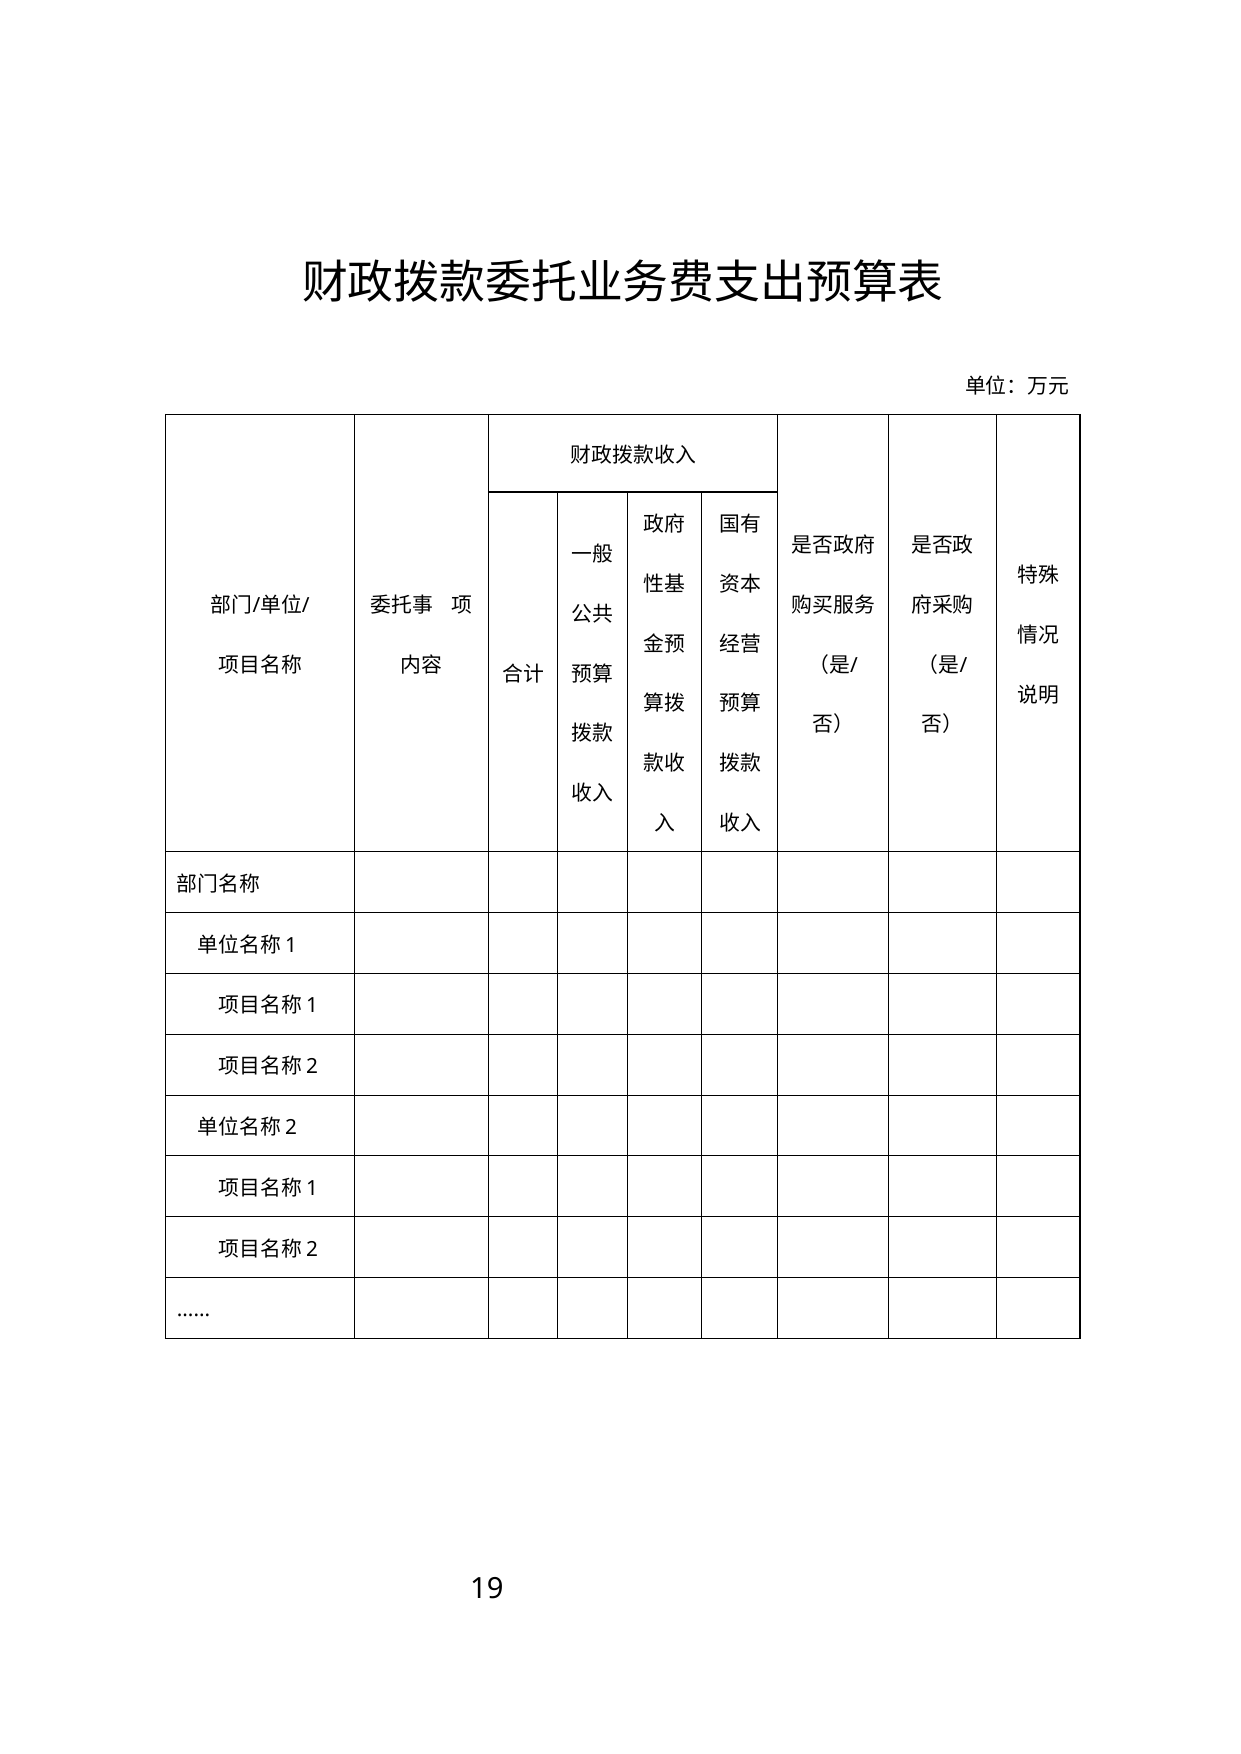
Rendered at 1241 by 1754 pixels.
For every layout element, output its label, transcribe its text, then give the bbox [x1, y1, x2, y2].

table_cell 项目名称2 [166, 1217, 354, 1277]
table_cell [778, 1278, 888, 1338]
table_cell [628, 852, 701, 912]
table_cell [997, 1156, 1079, 1216]
table_cell [628, 1217, 701, 1277]
table_cell [778, 913, 888, 973]
table_cell [997, 1217, 1079, 1277]
table_cell [558, 1278, 627, 1338]
table_cell 部门/单位/ 项目名称 [166, 415, 354, 851]
table_cell 是否政府购买服务 （是/否） [778, 415, 888, 851]
table_cell 是否政 府采购 （是/否） [889, 415, 996, 851]
table_cell [558, 1156, 627, 1216]
table_cell [997, 913, 1079, 973]
table_cell [355, 974, 488, 1034]
table_cell [628, 974, 701, 1034]
table_cell [889, 1035, 996, 1094]
table_cell [997, 974, 1079, 1034]
table_cell [489, 1156, 557, 1216]
table_cell [628, 1096, 701, 1155]
table_cell [489, 1035, 557, 1094]
table_cell 项目名称2 [166, 1035, 354, 1094]
table_cell [355, 1278, 488, 1338]
table_cell [702, 913, 777, 973]
table_cell [628, 1278, 701, 1338]
table_cell [702, 1278, 777, 1338]
table_cell [778, 1217, 888, 1277]
table_cell [355, 852, 488, 912]
table_cell [558, 913, 627, 973]
table_cell [628, 913, 701, 973]
table_cell [489, 852, 557, 912]
table_cell 项目名称1 [166, 974, 354, 1034]
table_cell [997, 1278, 1079, 1338]
table_cell 合计 [489, 493, 557, 851]
table_cell [558, 974, 627, 1034]
table_cell [702, 974, 777, 1034]
table_cell [702, 1217, 777, 1277]
table_cell 单位名称2 [166, 1096, 354, 1155]
table_cell [889, 1217, 996, 1277]
table_cell [702, 1035, 777, 1094]
table_cell [558, 1217, 627, 1277]
table_cell [355, 1035, 488, 1094]
table_cell [355, 913, 488, 973]
table_cell [558, 1096, 627, 1155]
table_cell ...... [166, 1278, 354, 1338]
table_cell [889, 1096, 996, 1155]
table_cell 项目名称1 [166, 1156, 354, 1216]
table_cell [558, 1035, 627, 1094]
table_cell [489, 1096, 557, 1155]
table_cell [997, 852, 1079, 912]
table_cell [997, 1035, 1079, 1094]
table_cell [489, 1217, 557, 1277]
table_cell [778, 1096, 888, 1155]
table_cell [355, 1217, 488, 1277]
table_cell 委托事 项内容 [355, 415, 488, 851]
table_header 财政拨款委托业务费支出预算表 [165, 219, 1080, 339]
table_cell 部门名称 [166, 852, 354, 912]
table_cell [489, 974, 557, 1034]
table_cell [778, 1035, 888, 1094]
table_cell [889, 1278, 996, 1338]
table_cell [489, 913, 557, 973]
table_cell [628, 1035, 701, 1094]
table_cell 国有资本经营预算拨款收入 [702, 493, 777, 851]
table_cell 一般公共预算拨款收入 [558, 493, 627, 851]
table_cell [778, 974, 888, 1034]
table_cell [702, 1096, 777, 1155]
table_cell 单位：万元 [165, 339, 1080, 414]
table_cell [628, 1156, 701, 1216]
table_cell 单位名称1 [166, 913, 354, 973]
table_cell [702, 1156, 777, 1216]
table_cell 政府性基金预算拨款收入 [628, 493, 701, 851]
table_cell [889, 1156, 996, 1216]
table_cell [558, 852, 627, 912]
table_cell [355, 1156, 488, 1216]
table_cell [778, 852, 888, 912]
table_cell [489, 1278, 557, 1338]
table_cell 特殊情况说明 [997, 415, 1079, 851]
table_cell [889, 913, 996, 973]
table_cell [702, 852, 777, 912]
table_cell [355, 1096, 488, 1155]
table_cell [889, 974, 996, 1034]
table_cell [997, 1096, 1079, 1155]
table_cell [889, 852, 996, 912]
table_cell [778, 1156, 888, 1216]
table_cell 财政拨款收入 [489, 415, 777, 491]
